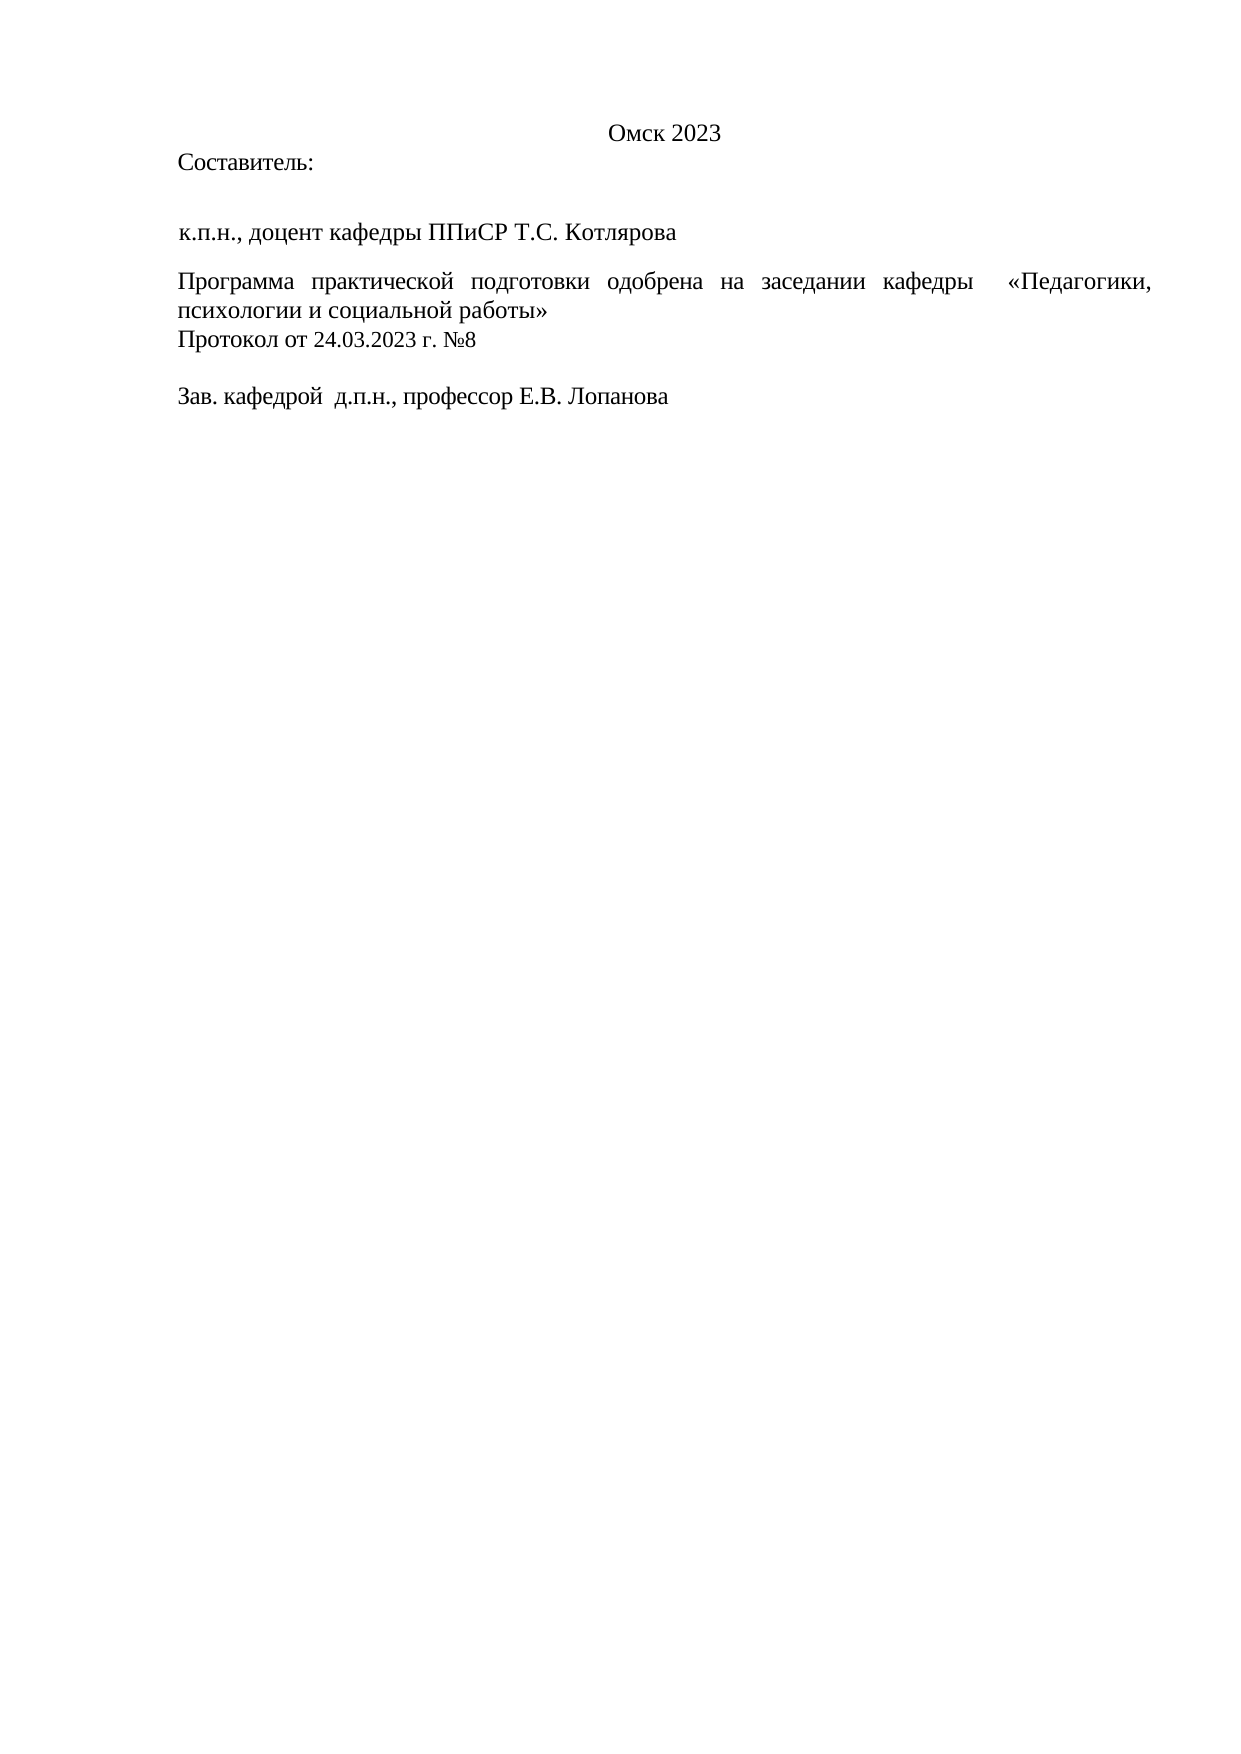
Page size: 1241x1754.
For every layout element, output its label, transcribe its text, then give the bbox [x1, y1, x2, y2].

text к.п.н., доцент кафедры ППиСР Т.С. Котлярова [361, 223, 1150, 245]
text Омск 2023 [177, 118, 1152, 147]
text Составитель: [177, 147, 1152, 176]
text Протокол от 24.03.2023 г. №8 [177, 324, 1152, 352]
text Программа практической подготовки одобрена на заседании кафедры «Педагогики, психологии и социальной работы» [177, 266, 1152, 324]
text к.п.н., доцент кафедры ППиСР Т.С. Котлярова [179, 223, 359, 245]
text Зав. кафедрой д.п.н., профессор Е.В. Лопанова [177, 381, 1152, 410]
